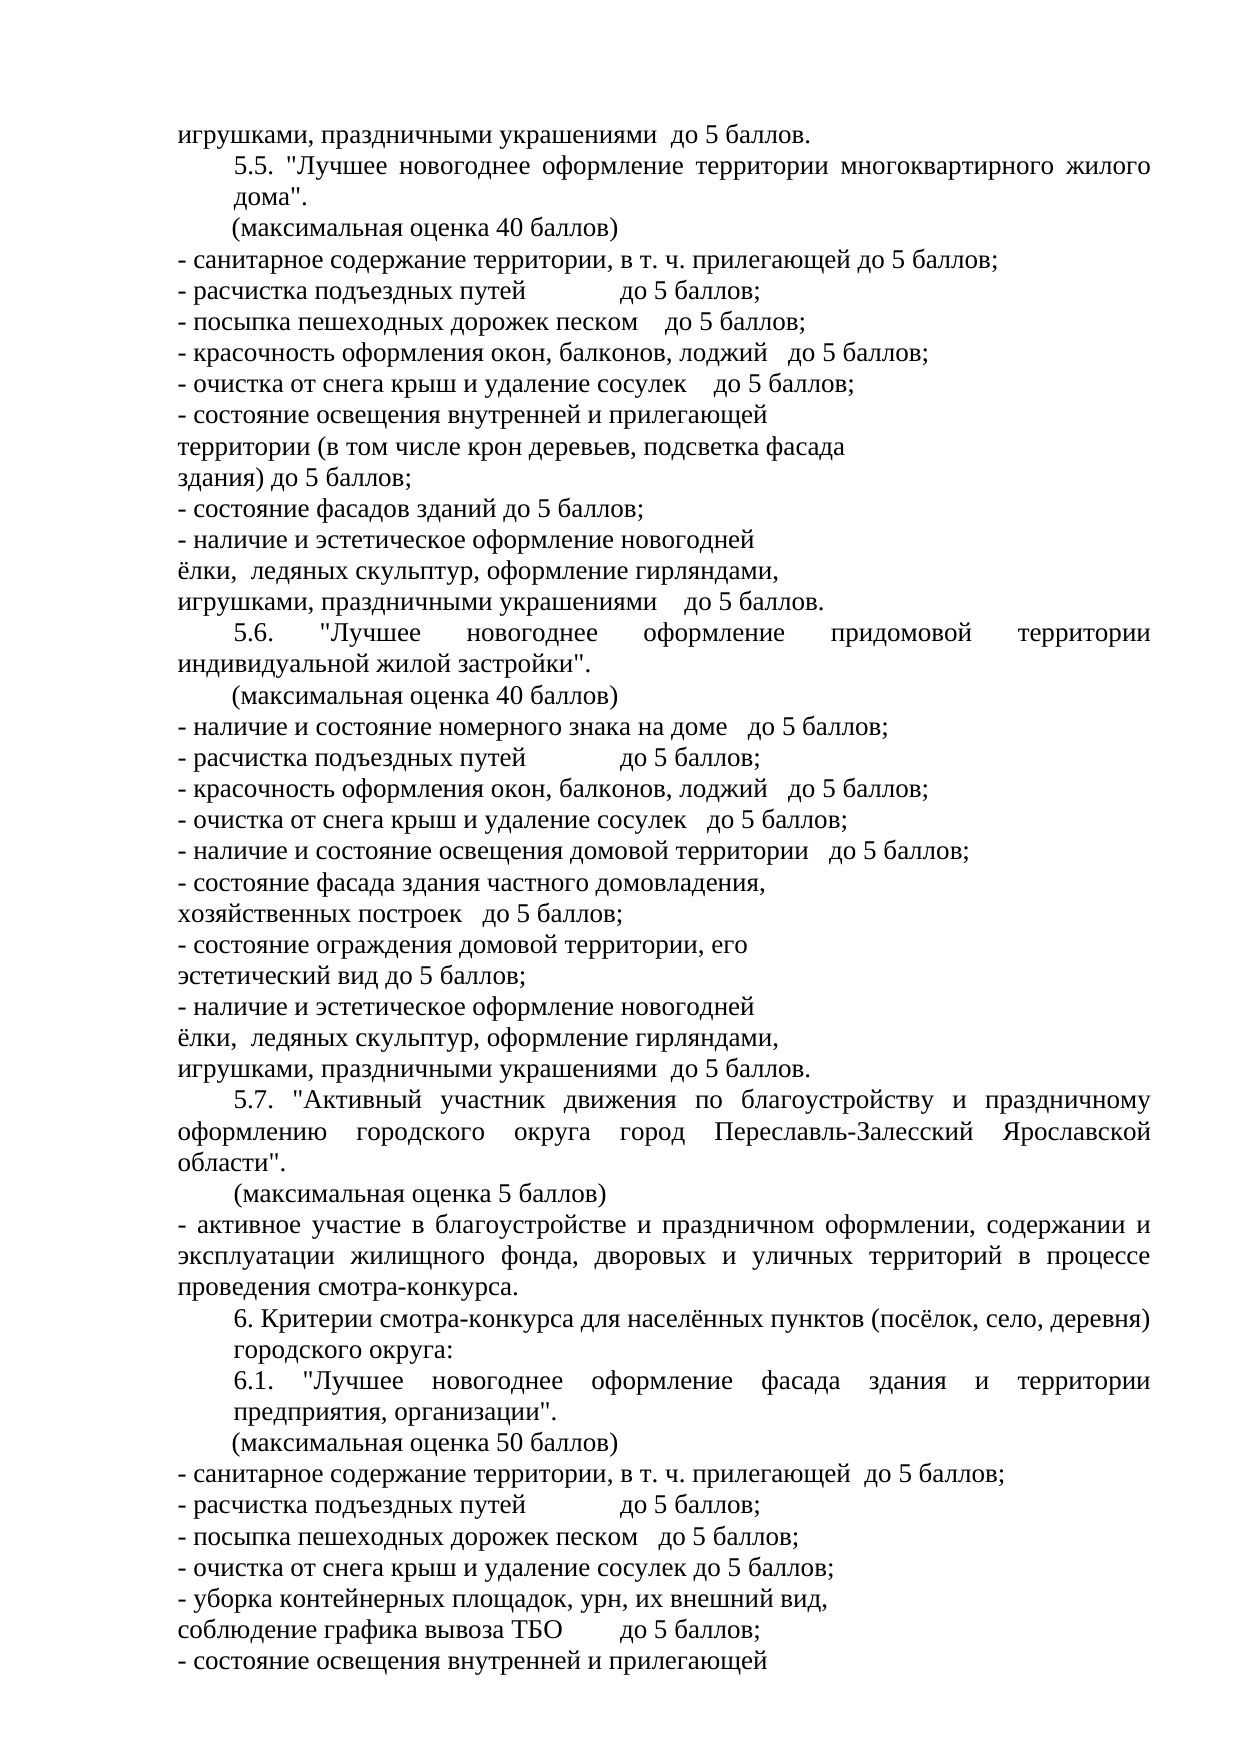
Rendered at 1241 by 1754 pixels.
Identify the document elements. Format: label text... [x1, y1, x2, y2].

text - расчистка подъездных путей до 5 баллов; [177, 741, 1152, 772]
text 6.1. "Лучшее новогоднее оформление фасада здания и территории предприятия, организации". [233, 1364, 1152, 1426]
text соблюдение графика вывоза ТБО до 5 баллов; [177, 1613, 1152, 1644]
text 6. Критерии смотра-конкурса для населённых пунктов (посёлок, село, деревня) городского округа: [233, 1302, 1152, 1364]
text 5.6. "Лучшее новогоднее оформление придомовой территории индивидуальной жилой застройки". [177, 616, 1152, 679]
text - наличие и состояние номерного знака на доме до 5 баллов; [177, 710, 1152, 741]
text (максимальная оценка 40 баллов) [177, 679, 1152, 710]
text - санитарное содержание территории, в т. ч. прилегающей до 5 баллов; [177, 243, 1152, 274]
text игрушками, праздничными украшениями до 5 баллов. [177, 118, 1152, 149]
text - очистка от снега крыш и удаление сосулек до 5 баллов; [177, 803, 1152, 834]
text игрушками, праздничными украшениями до 5 баллов. [177, 1052, 1152, 1084]
text игрушками, праздничными украшениями до 5 баллов. [177, 585, 1152, 616]
text - наличие и эстетическое оформление новогодней [177, 990, 1152, 1021]
text - состояние фасада здания частного домовладения, [177, 866, 1152, 897]
text 5.5. "Лучшее новогоднее оформление территории многоквартирного жилого дома". [233, 149, 1152, 212]
text - посыпка пешеходных дорожек песком до 5 баллов; [177, 305, 1152, 336]
text - посыпка пешеходных дорожек песком до 5 баллов; [177, 1520, 1152, 1551]
text - наличие и состояние освещения домовой территории до 5 баллов; [177, 834, 1152, 866]
text - красочность оформления окон, балконов, лоджий до 5 баллов; [177, 772, 1152, 803]
text - наличие и эстетическое оформление новогодней [177, 523, 1152, 554]
text - состояние фасадов зданий до 5 баллов; [177, 492, 1152, 523]
text - состояние освещения внутренней и прилегающей [177, 398, 1152, 429]
text - расчистка подъездных путей до 5 баллов; [177, 274, 1152, 305]
text - очистка от снега крыш и удаление сосулек до 5 баллов; [177, 367, 1152, 398]
text - состояние освещения внутренней и прилегающей [177, 1644, 1152, 1675]
text - расчистка подъездных путей до 5 баллов; [177, 1488, 1152, 1520]
text эстетический вид до 5 баллов; [177, 959, 1152, 990]
text ёлки, ледяных скульптур, оформление гирляндами, [177, 554, 1152, 585]
text территории (в том числе крон деревьев, подсветка фасада [177, 429, 1152, 461]
text - активное участие в благоустройстве и праздничном оформлении, содержании и эксплуатации жилищного фонда, дворовых и уличных территорий в процессе проведения смотра-конкурса. [177, 1208, 1152, 1302]
text ёлки, ледяных скульптур, оформление гирляндами, [177, 1021, 1152, 1052]
text здания) до 5 баллов; [177, 461, 1152, 492]
text - уборка контейнерных площадок, урн, их внешний вид, [177, 1582, 1152, 1613]
text (максимальная оценка 50 баллов) [177, 1426, 1152, 1457]
text - санитарное содержание территории, в т. ч. прилегающей до 5 баллов; [177, 1457, 1152, 1488]
text - состояние ограждения домовой территории, его [177, 928, 1152, 959]
text (максимальная оценка 5 баллов) [233, 1177, 1152, 1208]
text (максимальная оценка 40 баллов) [177, 212, 1152, 243]
text хозяйственных построек до 5 баллов; [177, 897, 1152, 928]
text 5.7. "Активный участник движения по благоустройству и праздничному оформлению городского округа город Переславль-Залесский Ярославской области". [177, 1084, 1152, 1177]
text - красочность оформления окон, балконов, лоджий до 5 баллов; [177, 336, 1152, 367]
text - очистка от снега крыш и удаление сосулек до 5 баллов; [177, 1551, 1152, 1582]
